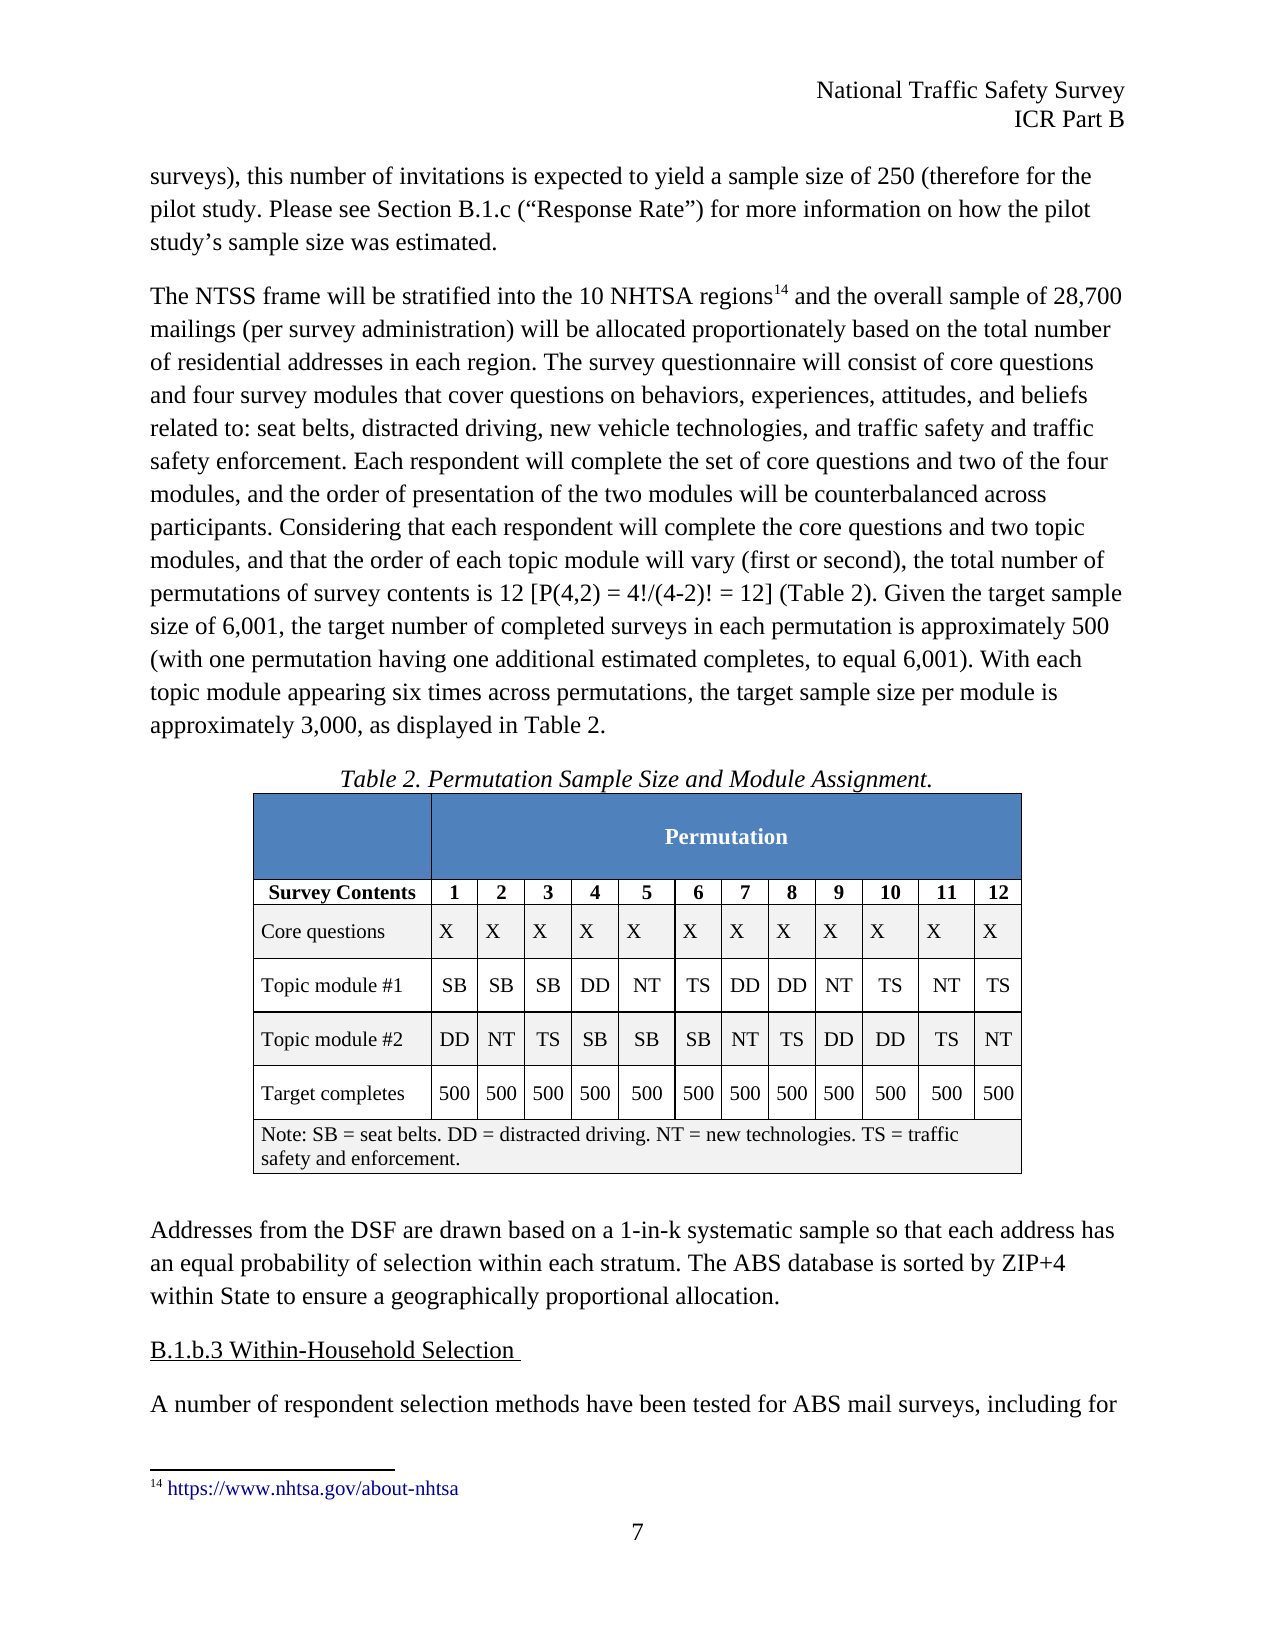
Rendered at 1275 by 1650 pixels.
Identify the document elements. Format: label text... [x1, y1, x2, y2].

table_cell DD [769, 959, 815, 1011]
table_cell SB [619, 1013, 674, 1065]
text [150, 1389, 1125, 1417]
table_cell X [975, 905, 1021, 958]
table_cell SB [676, 1013, 721, 1065]
table_cell SB [572, 1013, 618, 1065]
table_cell 6 [676, 880, 721, 904]
table_cell X [722, 905, 768, 958]
table_cell 7 [722, 880, 768, 904]
table_cell 9 [816, 880, 862, 904]
table_cell 2 [478, 880, 524, 904]
table_cell 500 [863, 1066, 918, 1119]
table_cell 500 [769, 1066, 815, 1119]
table_cell X [619, 905, 674, 958]
table_cell Target completes [254, 1066, 431, 1119]
table_cell NT [619, 959, 674, 1011]
text The NTSS frame will be stratified into the 10 NHTSA regions and the overall sample of 28,700 mailings (per survey administration) will be allocated proportionately based on the total number of residential addresses in each region. The survey questionnaire will consist of core questions and four survey modules that cover questions on behaviors, experiences, attitudes, and beliefs related to: seat belts, distracted driving, new vehicle technologies, and traffic safety and traffic safety enforcement. Each respondent will complete the set of core questions and two of the four modules, and the order of presentation of the two modules will be counterbalanced across participants. Considering that each respondent will complete the core questions and two topic modules, and that the order of each topic module will vary (first or second), the total number of permutations of survey contents is 12 [P(4,2) = 4!/(4-2)! = 12] (Table 2). Given the target sample size of 6,001, the target number of completed surveys in each permutation is approximately 500 (with one permutation having one additional estimated completes, to equal 6,001). With each topic module appearing six times across permutations, the target sample size per module is approximately 3,000, as displayed in Table 2. [150, 281, 1125, 739]
table_cell 500 [919, 1066, 974, 1119]
table_cell 500 [676, 1066, 721, 1119]
table_cell 5 [619, 880, 674, 904]
table_cell 10 [863, 880, 918, 904]
text Table 2. Permutation Sample Size and Module Assignment. [150, 764, 1125, 793]
table_cell TS [863, 959, 918, 1011]
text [150, 161, 1125, 256]
table_cell SB [525, 959, 571, 1011]
table_cell NT [975, 1013, 1021, 1065]
table_cell 1 [432, 880, 477, 904]
table_cell DD [572, 959, 618, 1011]
table_cell 500 [478, 1066, 524, 1119]
table_cell 4 [572, 880, 618, 904]
table_cell X [769, 905, 815, 958]
table_cell TS [676, 959, 721, 1011]
table_cell 500 [525, 1066, 571, 1119]
table_cell Topic module #2 [254, 1013, 431, 1065]
table_cell X [572, 905, 618, 958]
table_cell SB [432, 959, 477, 1011]
table_cell TS [769, 1013, 815, 1065]
table_cell Core questions [254, 905, 431, 958]
table_cell TS [975, 959, 1021, 1011]
table_cell Note: SB = seat belts. DD = distracted driving. NT = new technologies. TS = traffic safety and enforcement. [254, 1120, 1021, 1173]
table_cell 500 [975, 1066, 1021, 1119]
table_cell X [919, 905, 974, 958]
table_cell DD [863, 1013, 918, 1065]
table_cell TS [525, 1013, 571, 1065]
table_header [254, 794, 431, 879]
text B.1.b.3 Within-Household Selection [150, 1335, 1125, 1363]
table_cell NT [478, 1013, 524, 1065]
table_cell 500 [816, 1066, 862, 1119]
table_cell X [478, 905, 524, 958]
table_cell 12 [975, 880, 1021, 904]
table_cell DD [432, 1013, 477, 1065]
table_cell 500 [432, 1066, 477, 1119]
table_header Permutation [432, 794, 1021, 879]
table_cell 500 [572, 1066, 618, 1119]
table_cell X [863, 905, 918, 958]
table_cell X [525, 905, 571, 958]
table_cell NT [722, 1013, 768, 1065]
table_cell TS [919, 1013, 974, 1065]
table_cell SB [478, 959, 524, 1011]
table_cell DD [816, 1013, 862, 1065]
table_cell 8 [769, 880, 815, 904]
table_cell NT [816, 959, 862, 1011]
table_cell 3 [525, 880, 571, 904]
table_cell 11 [919, 880, 974, 904]
table_cell 500 [619, 1066, 674, 1119]
table_cell Topic module #1 [254, 959, 431, 1011]
table_cell NT [919, 959, 974, 1011]
table_cell DD [722, 959, 768, 1011]
table_cell 500 [722, 1066, 768, 1119]
table_cell X [676, 905, 721, 958]
text Addresses from the DSF are drawn based on a 1-in-k systematic sample so that each address has an equal probability of selection within each stratum. The ABS database is sorted by ZIP+4 within State to ensure a geographically proportional allocation. [150, 1215, 1125, 1310]
table_cell X [816, 905, 862, 958]
table_cell Survey Contents [254, 880, 431, 904]
table_cell X [432, 905, 477, 958]
